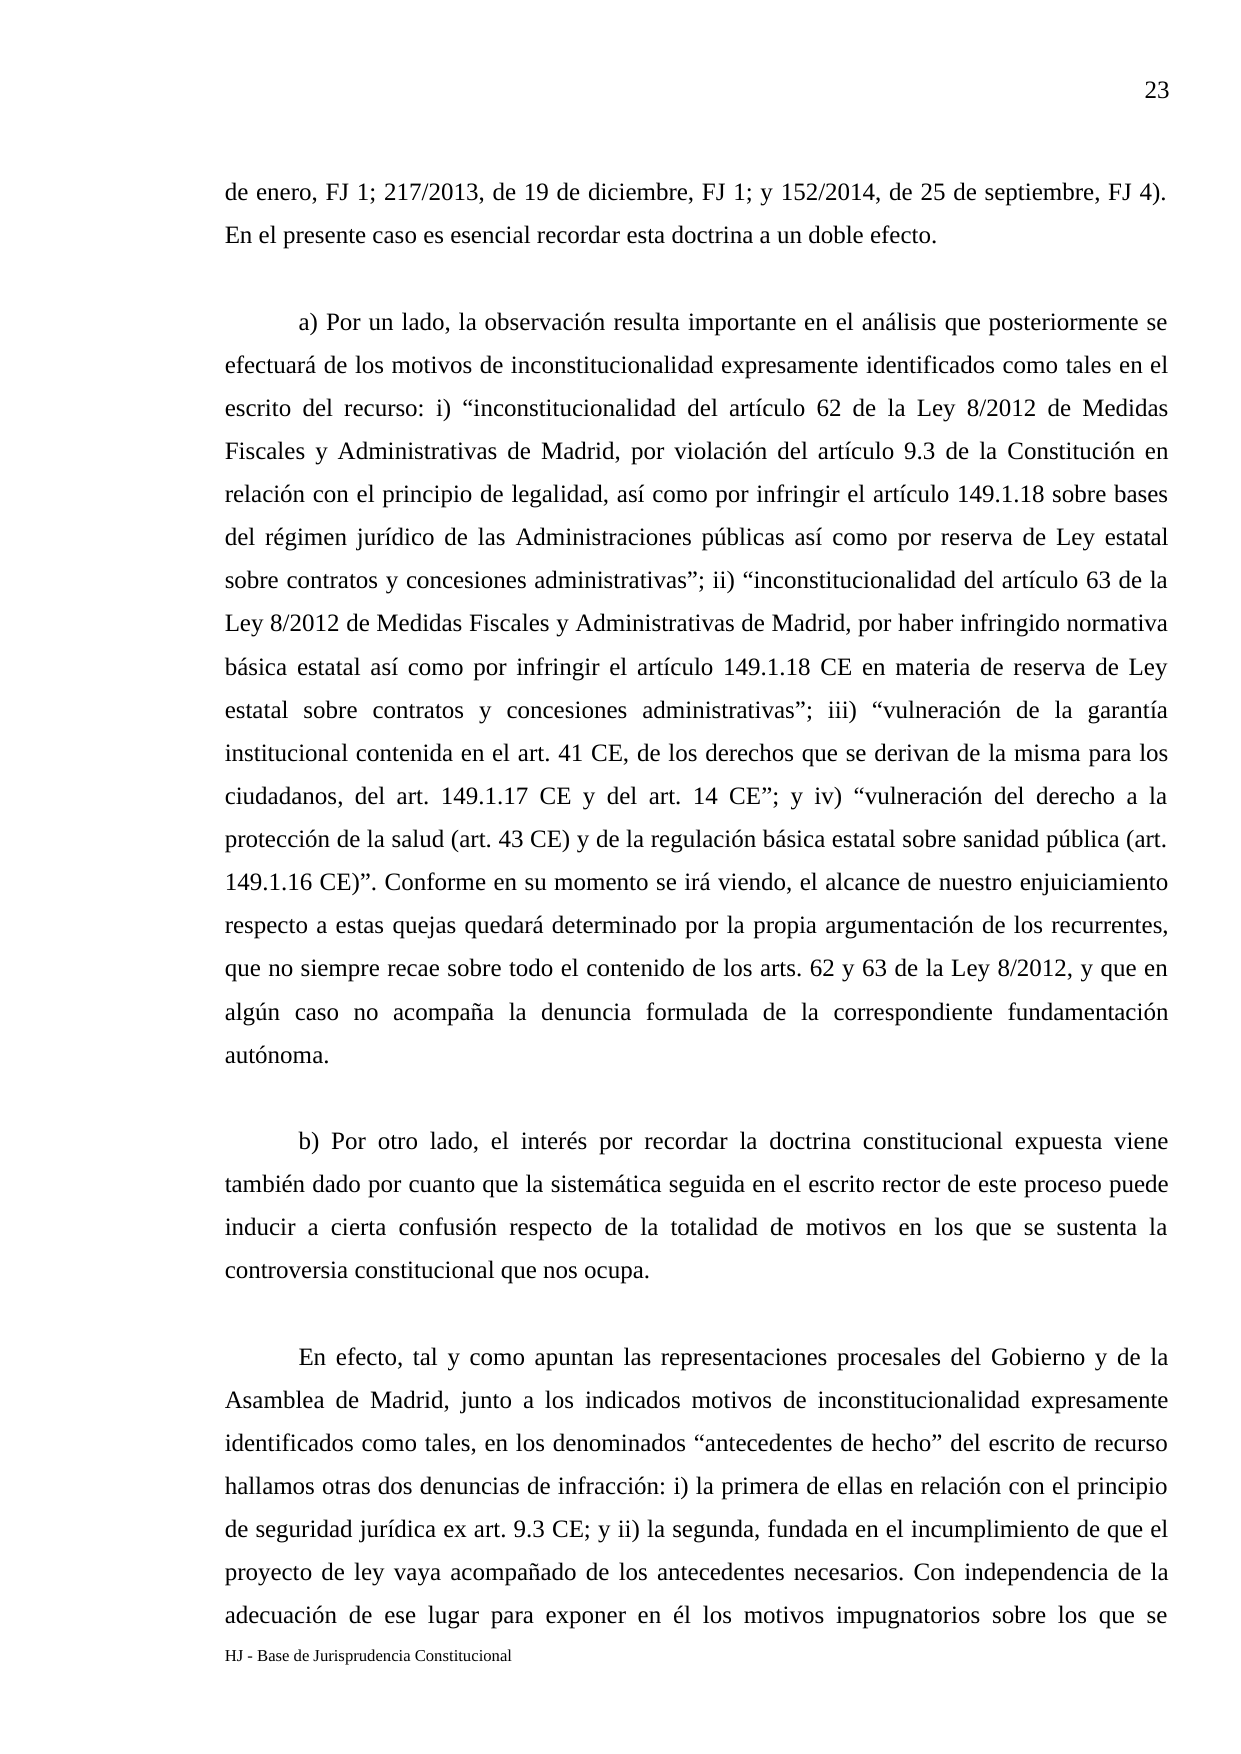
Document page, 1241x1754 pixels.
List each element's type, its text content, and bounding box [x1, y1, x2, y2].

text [224, 1342, 1169, 1629]
text b) Por otro lado, el interés por recordar la doctrina constitucional expuesta viene también dado por cuanto que la sistemática seguida en el escrito rector de este proceso puede inducir a cierta confusión respecto de la totalidad de motivos en los que se sustenta la controversia constitucional que nos ocupa. [224, 1126, 1169, 1284]
text a) Por un lado, la observación resulta importante en el análisis que posteriormente se efectuará de los motivos de inconstitucionalidad expresamente identificados como tales en el escrito del recurso: i) “inconstitucionalidad del artículo 62 de la Ley 8/2012 de Medidas Fiscales y Administrativas de Madrid, por violación del artículo 9.3 de la Constitución en relación con el principio de legalidad, así como por infringir el artículo 149.1.18 sobre bases del régimen jurídico de las Administraciones públicas así como por reserva de Ley estatal sobre contratos y concesiones administrativas”; ii) “inconstitucionalidad del artículo 63 de la Ley 8/2012 de Medidas Fiscales y Administrativas de Madrid, por haber infringido normativa básica estatal así como por infringir el artículo 149.1.18 CE en materia de reserva de Ley estatal sobre contratos y concesiones administrativas”; iii) “vulneración de la garantía institucional contenida en el art. 41 CE, de los derechos que se derivan de la misma para los ciudadanos, del art. 149.1.17 CE y del art. 14 CE”; y iv) “vulneración del derecho a la protección de la salud (art. 43 CE) y de la regulación básica estatal sobre sanidad pública (art. 149.1.16 CE)”. Conforme en su momento se irá viendo, el alcance de nuestro enjuiciamiento respecto a estas quejas quedará determinado por la propia argumentación de los recurrentes, que no siempre recae sobre todo el contenido de los arts. 62 y 63 de la Ley 8/2012, y que en algún caso no acompaña la denuncia formulada de la correspondiente fundamentación autónoma. [224, 307, 1169, 1068]
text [224, 177, 1169, 249]
